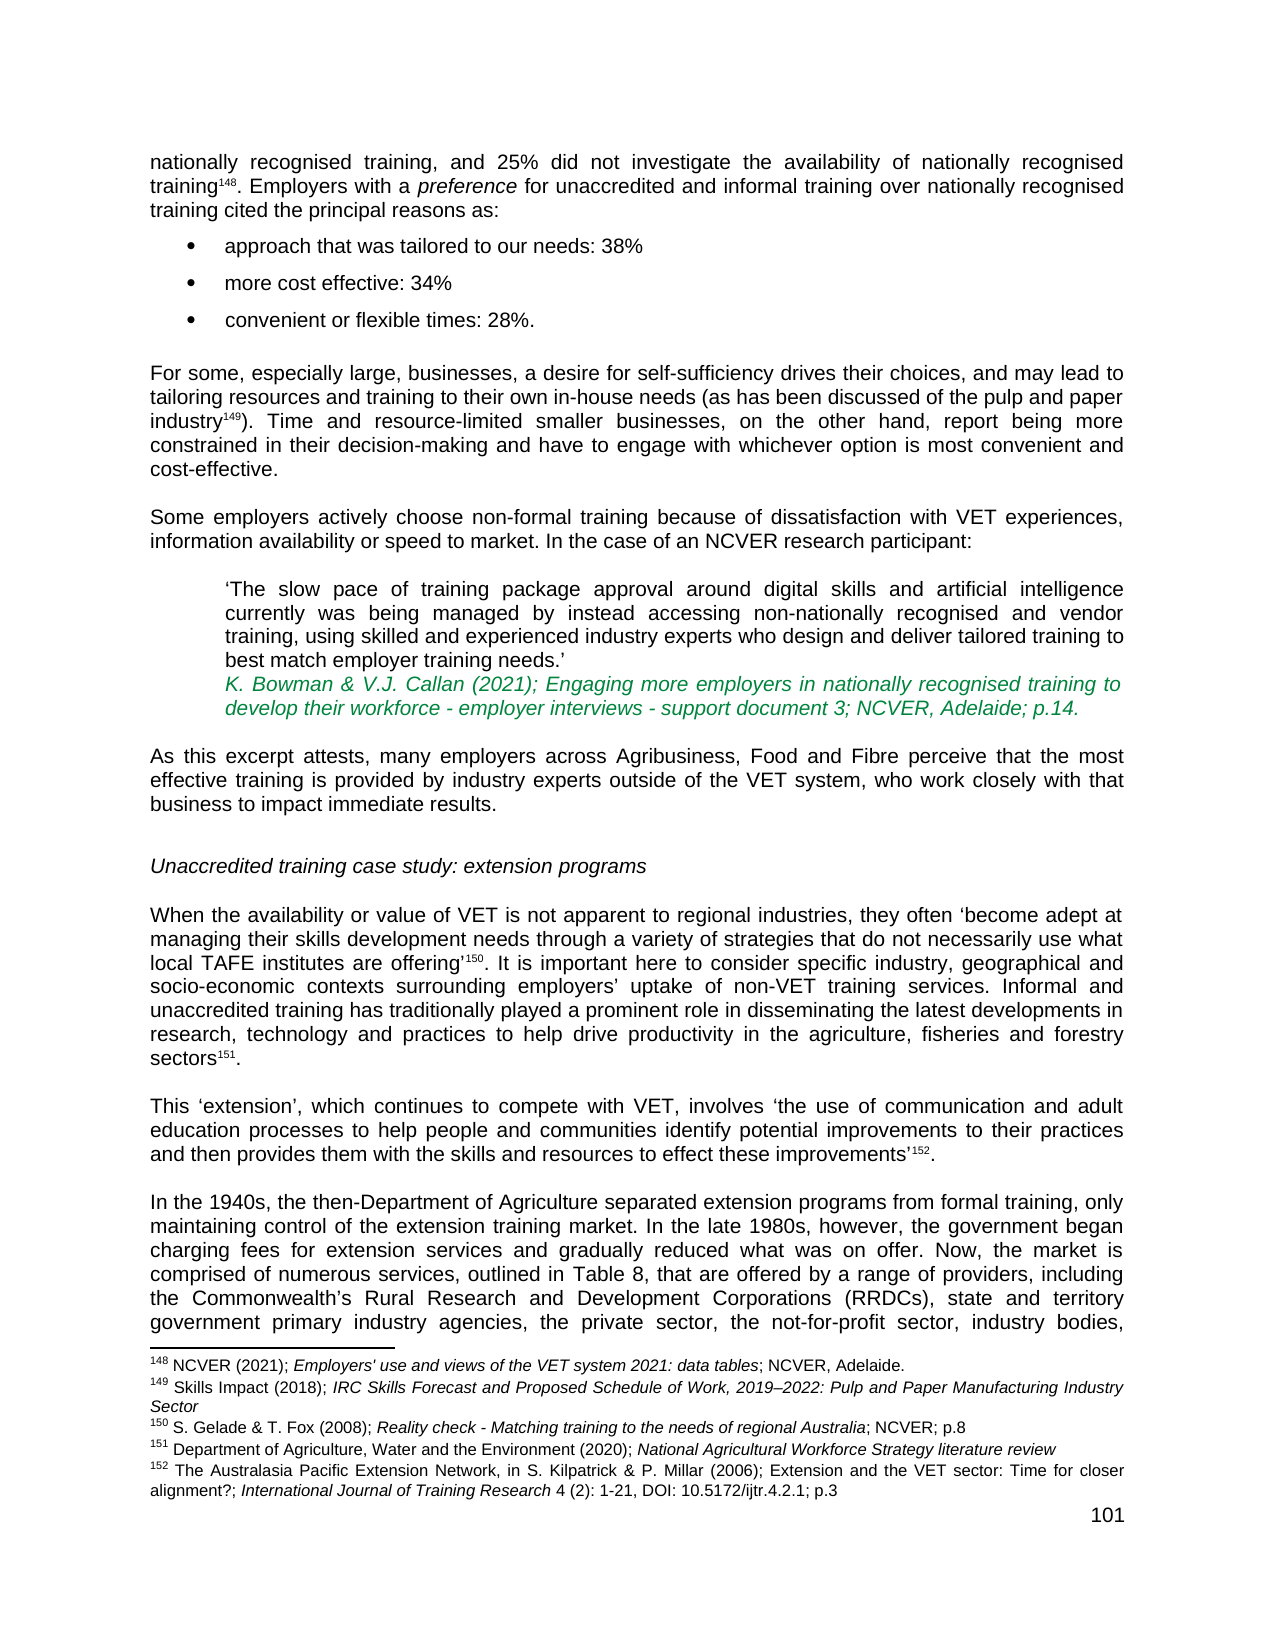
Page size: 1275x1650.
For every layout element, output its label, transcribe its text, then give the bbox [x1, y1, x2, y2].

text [150, 150, 1125, 222]
list approach that was tailored to our needs: 38% [187, 234, 1125, 258]
text This ‘extension’, which continues to compete with VET, involves ‘the use of communication and adult education processes to help people and communities identify potential improvements to their practices and then provides them with the skills and resources to effect these improvements’. [150, 1094, 1125, 1166]
list convenient or flexible times: 28%. [187, 307, 1125, 332]
text Some employers actively choose non-formal training because of dissatisfaction with VET experiences, information availability or speed to market. In the case of an NCVER research participant: [150, 504, 1125, 552]
subtitle Unaccredited training case study: extension programs [150, 853, 1125, 877]
text For some, especially large, businesses, a desire for self-sufficiency drives their choices, and may lead to tailoring resources and training to their own in-house needs (as has been discussed of the pulp and paper industry). Time and resource-limited smaller businesses, on the other hand, report being more constrained in their decision-making and have to engage with whichever option is most convenient and cost-effective. [150, 361, 1125, 481]
list more cost effective: 34% [187, 271, 1125, 295]
text When the availability or value of VET is not apparent to regional industries, they often ‘become adept at managing their skills development needs through a variety of strategies that do not necessarily use what local TAFE institutes are offering’. It is important here to consider specific industry, geographical and socio-economic contexts surrounding employers’ uptake of non-VET training services. Informal and unaccredited training has traditionally played a prominent role in disseminating the latest developments in research, technology and practices to help drive productivity in the agriculture, fisheries and forestry sectors. [150, 902, 1125, 1070]
text K. Bowman & V.J. Callan (2021); Engaging more employers in nationally recognised training to develop their workforce - employer interviews - support document 3; NCVER, Adelaide; p.14. [225, 672, 1125, 720]
text ‘The slow pace of training package approval around digital skills and artificial intelligence currently was being managed by instead accessing non-nationally recognised and vendor training, using skilled and experienced industry experts who design and deliver tailored training to best match employer training needs.’ [225, 576, 1125, 672]
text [150, 1190, 1125, 1334]
text As this excerpt attests, many employers across Agribusiness, Food and Fibre perceive that the most effective training is provided by industry experts outside of the VET system, who work closely with that business to impact immediate results. [150, 744, 1125, 816]
